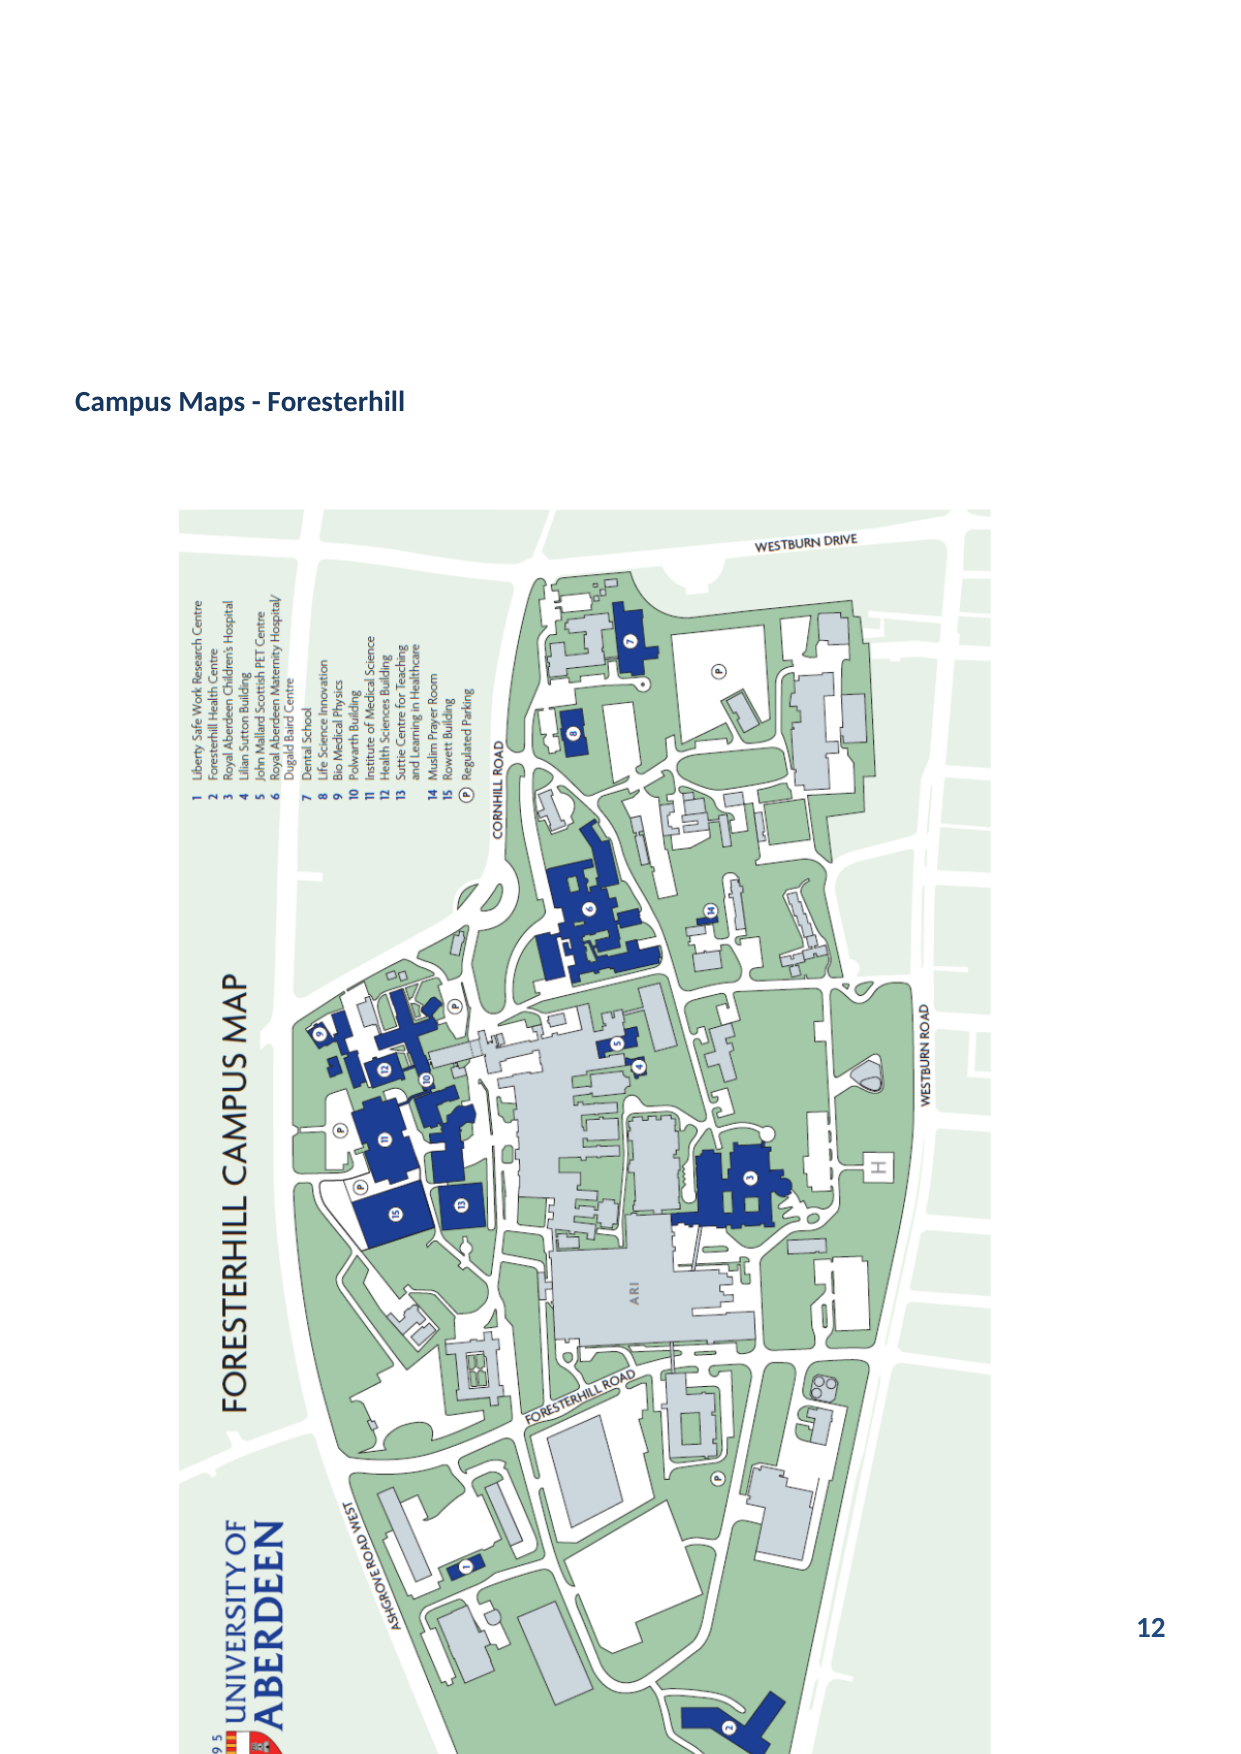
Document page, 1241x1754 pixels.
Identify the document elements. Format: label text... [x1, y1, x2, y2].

text Campus Maps - Foresterhill [75, 383, 1165, 418]
